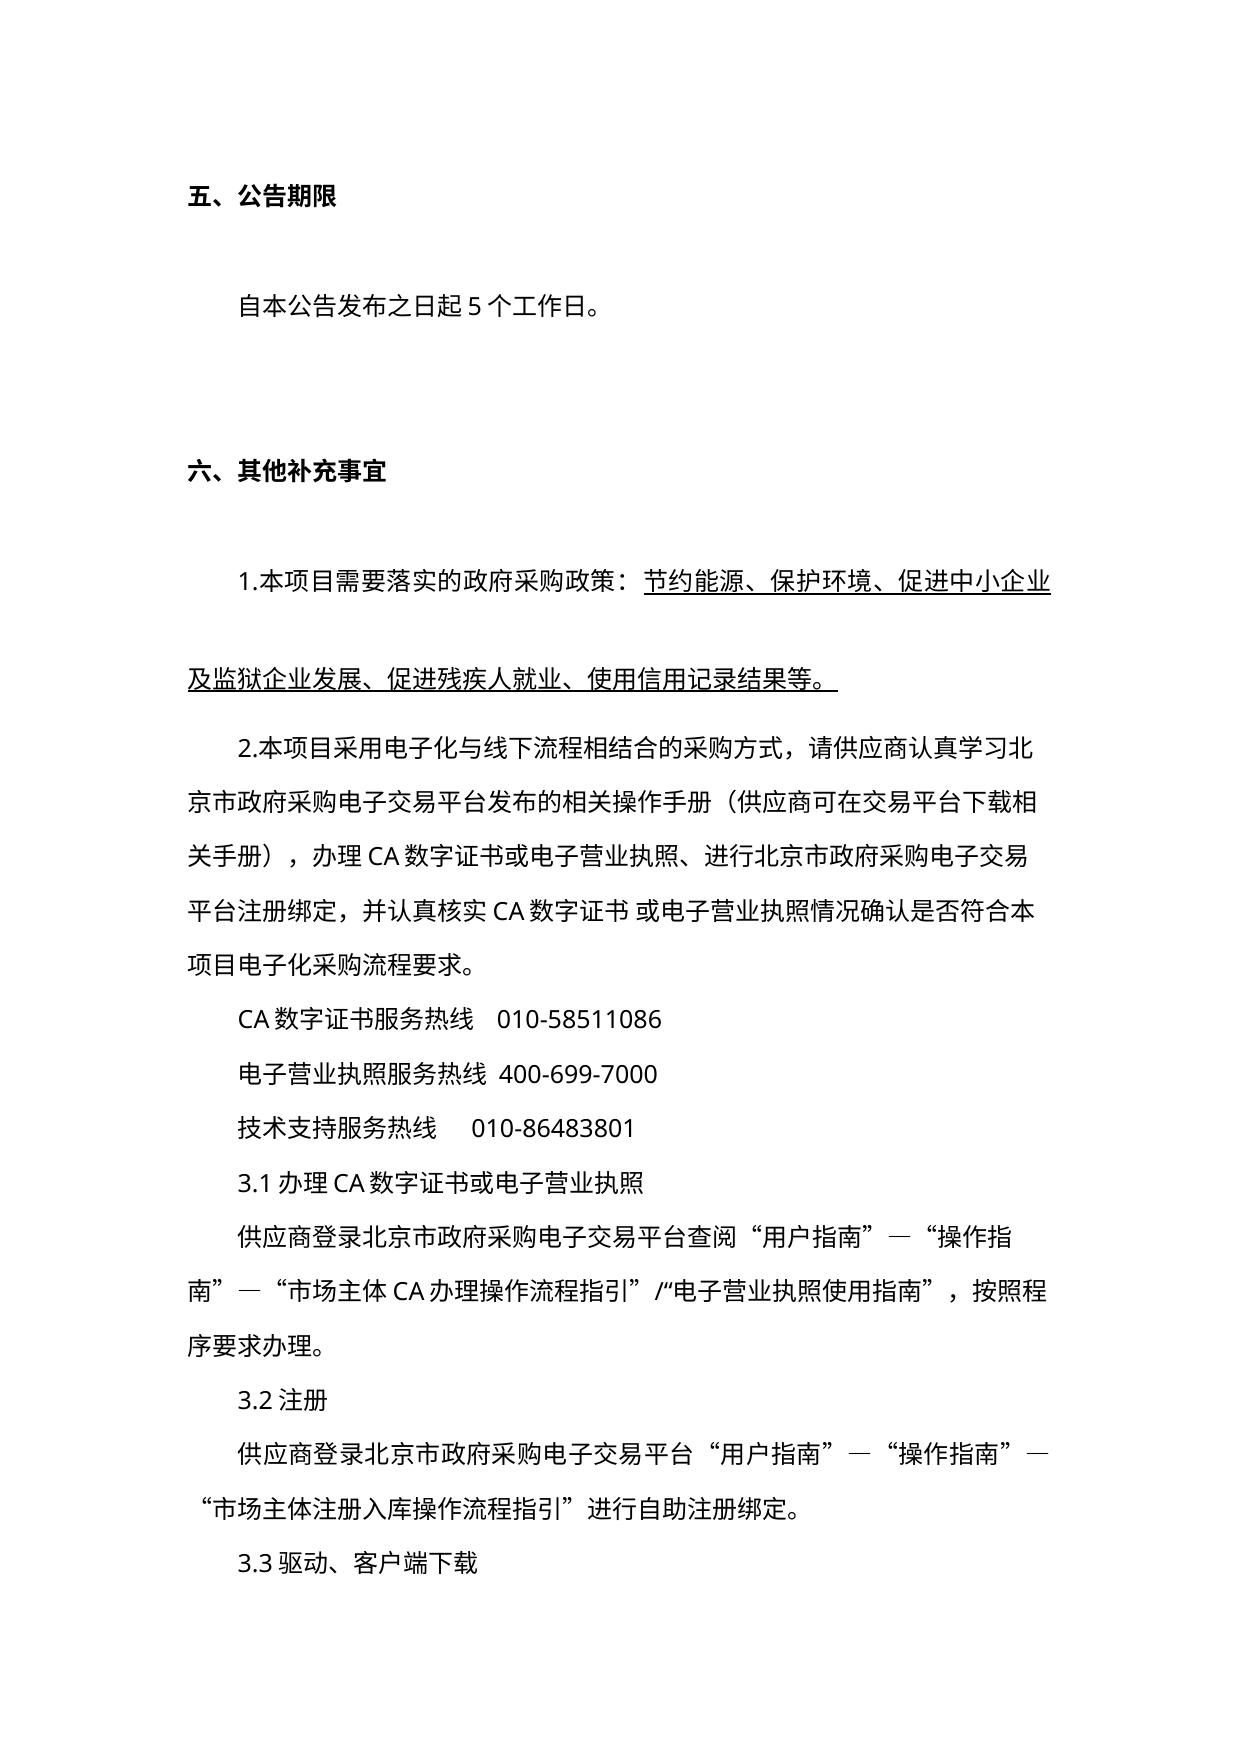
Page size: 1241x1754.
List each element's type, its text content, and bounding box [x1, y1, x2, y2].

text 供应商登录北京市政府采购电子交易平台“用户指南”—“操作指南”—“市场主体注册入库操作流程指引”进行自助注册绑定。 [187, 1435, 1053, 1526]
text 电子营业执照服务热线 400-699-7000 [187, 1054, 1053, 1091]
text 供应商登录北京市政府采购电子交易平台查阅“用户指南”—“操作指南”—“市场主体CA办理操作流程指引”/“电子营业执照使用指南”，按照程序要求办理。 [187, 1217, 1053, 1362]
text CA数字证书服务热线 010-58511086 [187, 1000, 1053, 1036]
text 自本公告发布之日起5个工作日。 [187, 272, 1053, 337]
text 技术支持服务热线 010-86483801 [187, 1109, 1053, 1145]
subtitle 五、公告期限 [187, 162, 1053, 227]
text 3.1办理CA数字证书或电子营业执照 [187, 1163, 1053, 1199]
text 3.3驱动、客户端下载 [187, 1544, 1053, 1580]
text 1.本项目需要落实的政府采购政策：节约能源、保护环境、促进中小企业及监狱企业发展、促进残疾人就业、使用信用记录结果等。 [187, 547, 1053, 710]
text 3.2注册 [187, 1381, 1053, 1417]
subtitle 六、其他补充事宜 [187, 437, 1053, 502]
text 2.本项目采用电子化与线下流程相结合的采购方式，请供应商认真学习北京市政府采购电子交易平台发布的相关操作手册（供应商可在交易平台下载相关手册），办理CA数字证书或电子营业执照、进行北京市政府采购电子交易平台注册绑定，并认真核实CA数字证书 或电子营业执照情况确认是否符合本项目电子化采购流程要求。 [187, 728, 1053, 982]
